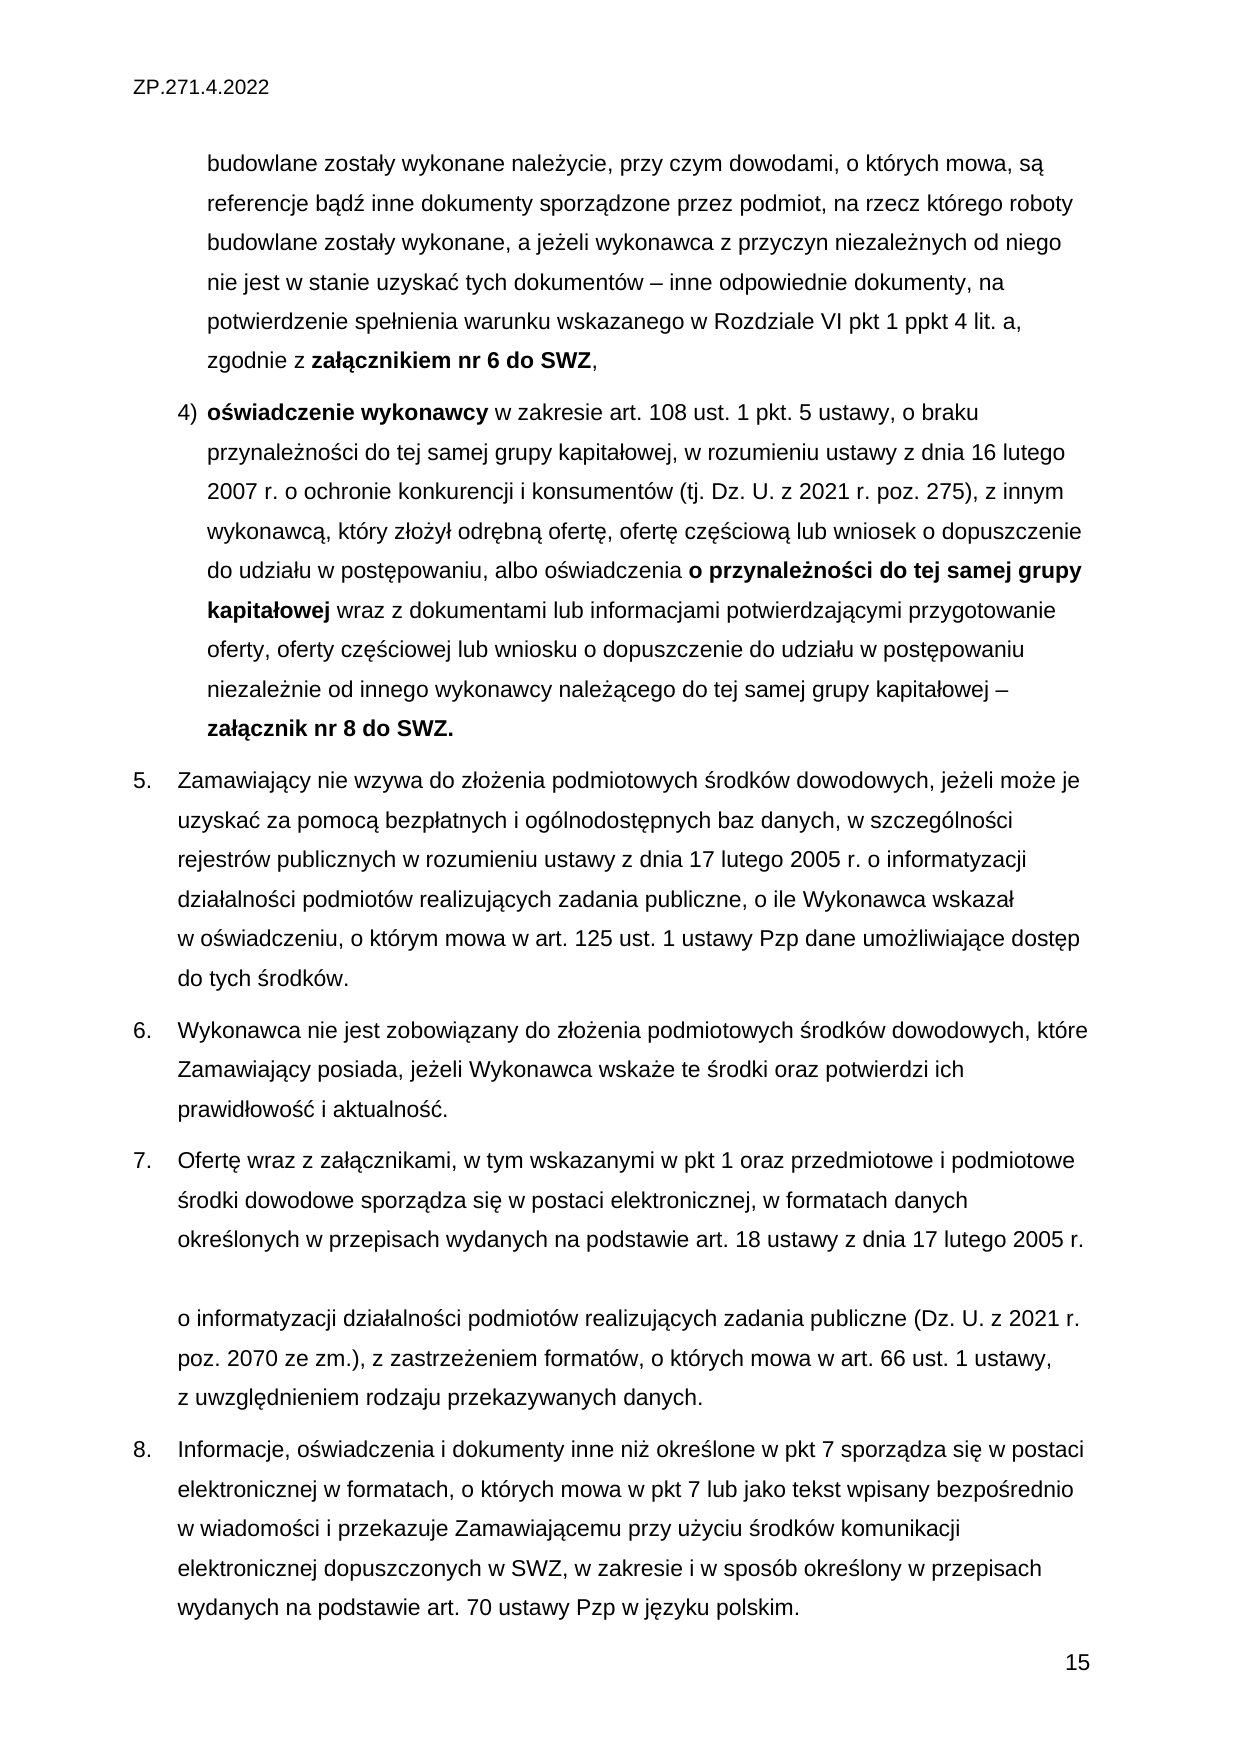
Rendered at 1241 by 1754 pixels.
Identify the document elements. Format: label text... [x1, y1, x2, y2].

list oświadczenie wykonawcy w zakresie art. 108 ust. 1 pkt. 5 ustawy, o braku przynależności do tej samej grupy kapitałowej, w rozumieniu ustawy z dnia 16 lutego 2007 r. o ochronie konkurencji i konsumentów (tj. Dz. U. z 2021 r. poz. 275), z innym wykonawcą, który złożył odrębną ofertę, ofertę częściową lub wniosek o dopuszczenie do udziału w postępowaniu, albo oświadczenia o przynależności do tej samej grupy kapitałowej wraz z dokumentami lub informacjami potwierdzającymi przygotowanie oferty, oferty częściowej lub wniosku o dopuszczenie do udziału w postępowaniu niezależnie od innego wykonawcy należącego do tej samej grupy kapitałowej – załącznik nr 8 do SWZ. [177, 399, 1090, 742]
list Ofertę wraz z załącznikami, w tym wskazanymi w pkt 1 oraz przedmiotowe i podmiotowe środki dowodowe sporządza się w postaci elektronicznej, w formatach danych określonych w przepisach wydanych na podstawie art. 18 ustawy z dnia 17 lutego 2005 r. o informatyzacji działalności podmiotów realizujących zadania publiczne (Dz. U. z 2021 r. poz. 2070 ze zm.), z zastrzeżeniem formatów, o których mowa w art. 66 ust. 1 ustawy, z uwzględnieniem rodzaju przekazywanych danych. [133, 1147, 1090, 1411]
list Informacje, oświadczenia i dokumenty inne niż określone w pkt 7 sporządza się w postaci elektronicznej w formatach, o których mowa w pkt 7 lub jako tekst wpisany bezpośrednio w wiadomości i przekazuje Zamawiającemu przy użyciu środków komunikacji elektronicznej dopuszczonych w SWZ, w zakresie i w sposób określony w przepisach wydanych na podstawie art. 70 ustawy Pzp w języku polskim. [133, 1436, 1090, 1621]
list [177, 150, 1090, 374]
list Zamawiający nie wzywa do złożenia podmiotowych środków dowodowych, jeżeli może je uzyskać za pomocą bezpłatnych i ogólnodostępnych baz danych, w szczególności rejestrów publicznych w rozumieniu ustawy z dnia 17 lutego 2005 r. o informatyzacji działalności podmiotów realizujących zadania publiczne, o ile Wykonawca wskazał w oświadczeniu, o którym mowa w art. 125 ust. 1 ustawy Pzp dane umożliwiające dostęp do tych środków. [133, 767, 1090, 991]
list Wykonawca nie jest zobowiązany do złożenia podmiotowych środków dowodowych, które Zamawiający posiada, jeżeli Wykonawca wskaże te środki oraz potwierdzi ich prawidłowość i aktualność. [133, 1017, 1090, 1122]
